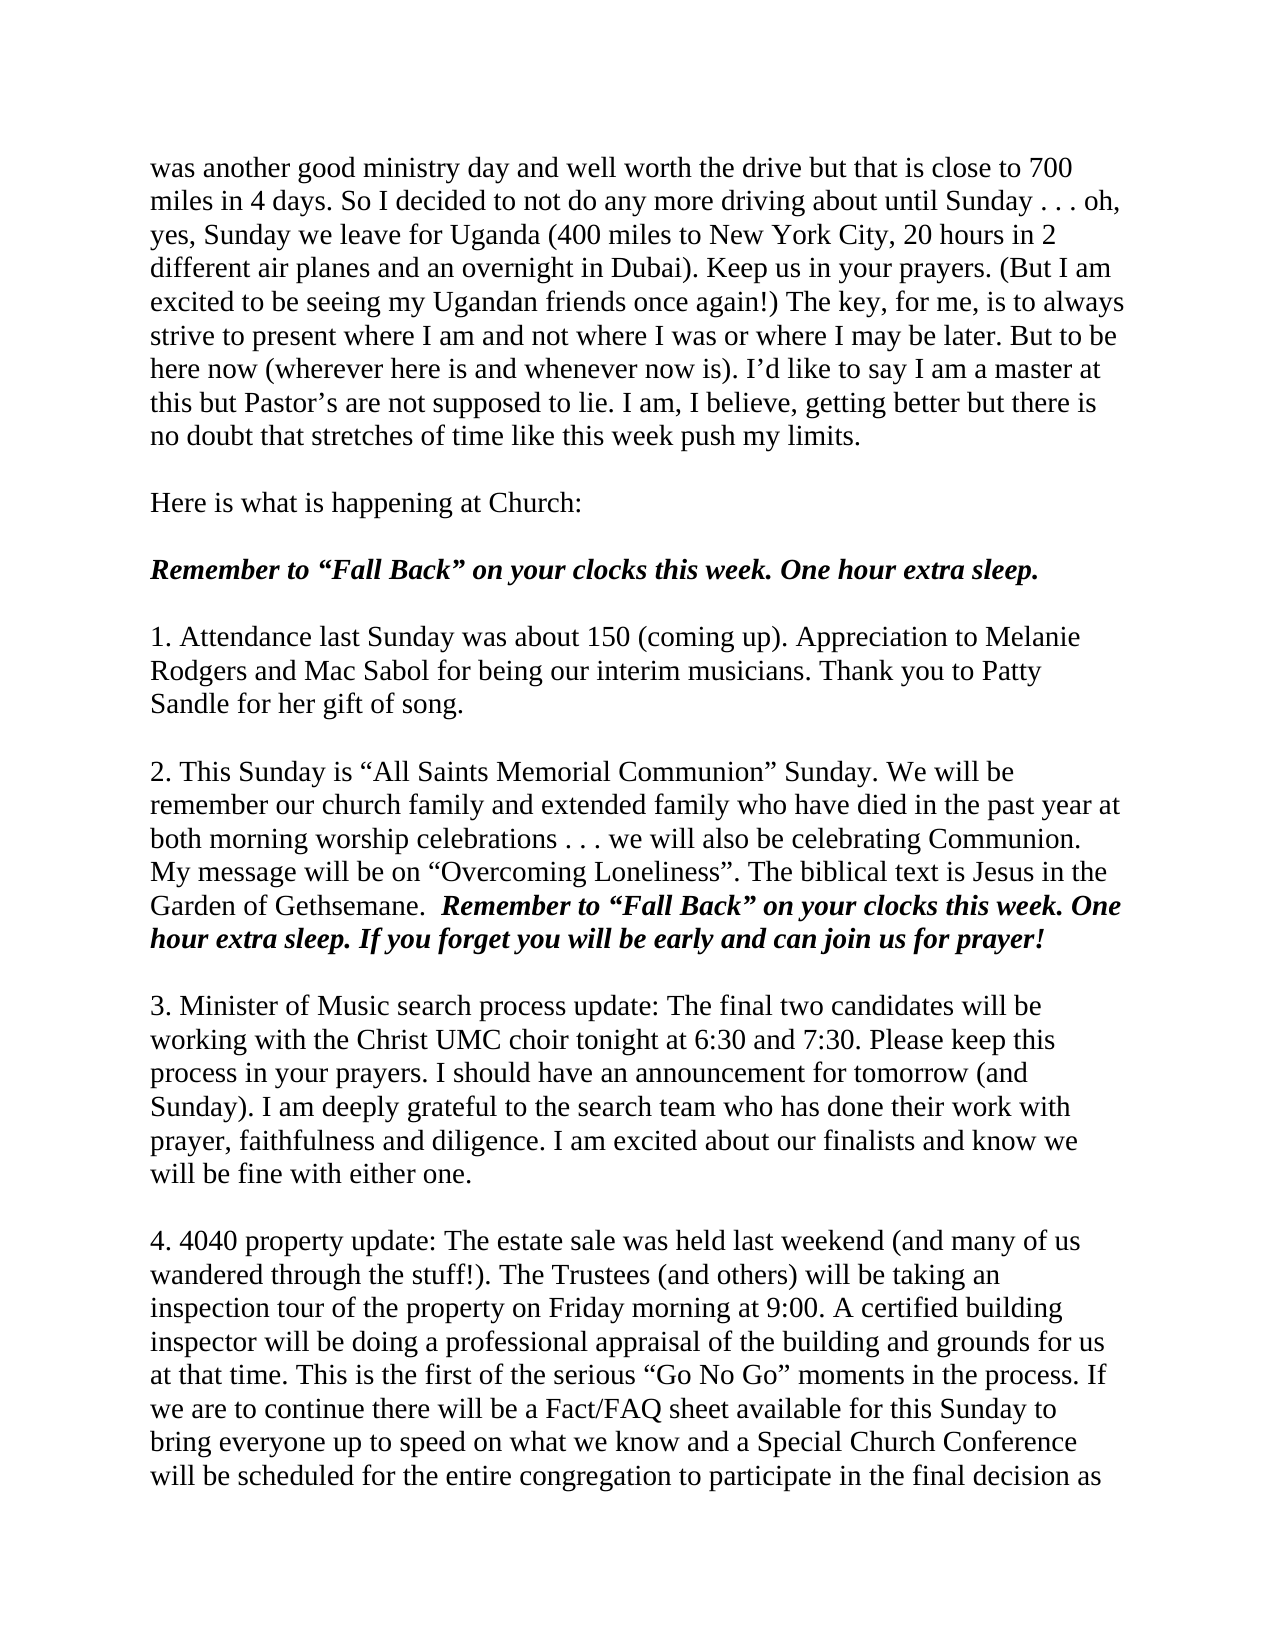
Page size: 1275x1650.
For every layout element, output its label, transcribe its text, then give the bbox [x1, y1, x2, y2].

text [150, 150, 1125, 452]
text 3. Minister of Music search process update: The final two candidates will be working with the Christ UMC choir tonight at 6:30 and 7:30. Please keep this process in your prayers. I should have an announcement for tomorrow (and Sunday). I am deeply grateful to the search team who has done their work with prayer, faithfulness and diligence. I am excited about our finalists and know we will be fine with either one. [150, 988, 1125, 1190]
text Remember to “Fall Back” on your clocks this week. One hour extra sleep. [150, 552, 1125, 586]
text 2. This Sunday is “All Saints Memorial Communion” Sunday. We will be remember our church family and extended family who have died in the past year at both morning worship celebrations . . . we will also be celebrating Communion. My message will be on “Overcoming Loneliness”. The biblical text is Jesus in the Garden of Gethsemane. Remember to “Fall Back” on your clocks this week. One hour extra sleep. If you forget you will be early and can join us for prayer! [150, 754, 1125, 955]
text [150, 1223, 1125, 1492]
text 1. Attendance last Sunday was about 150 (coming up). Appreciation to Melanie Rodgers and Mac Sabol for being our interim musicians. Thank you to Patty Sandle for her gift of song. [150, 619, 1125, 720]
text Here is what is happening at Church: [150, 485, 1125, 519]
